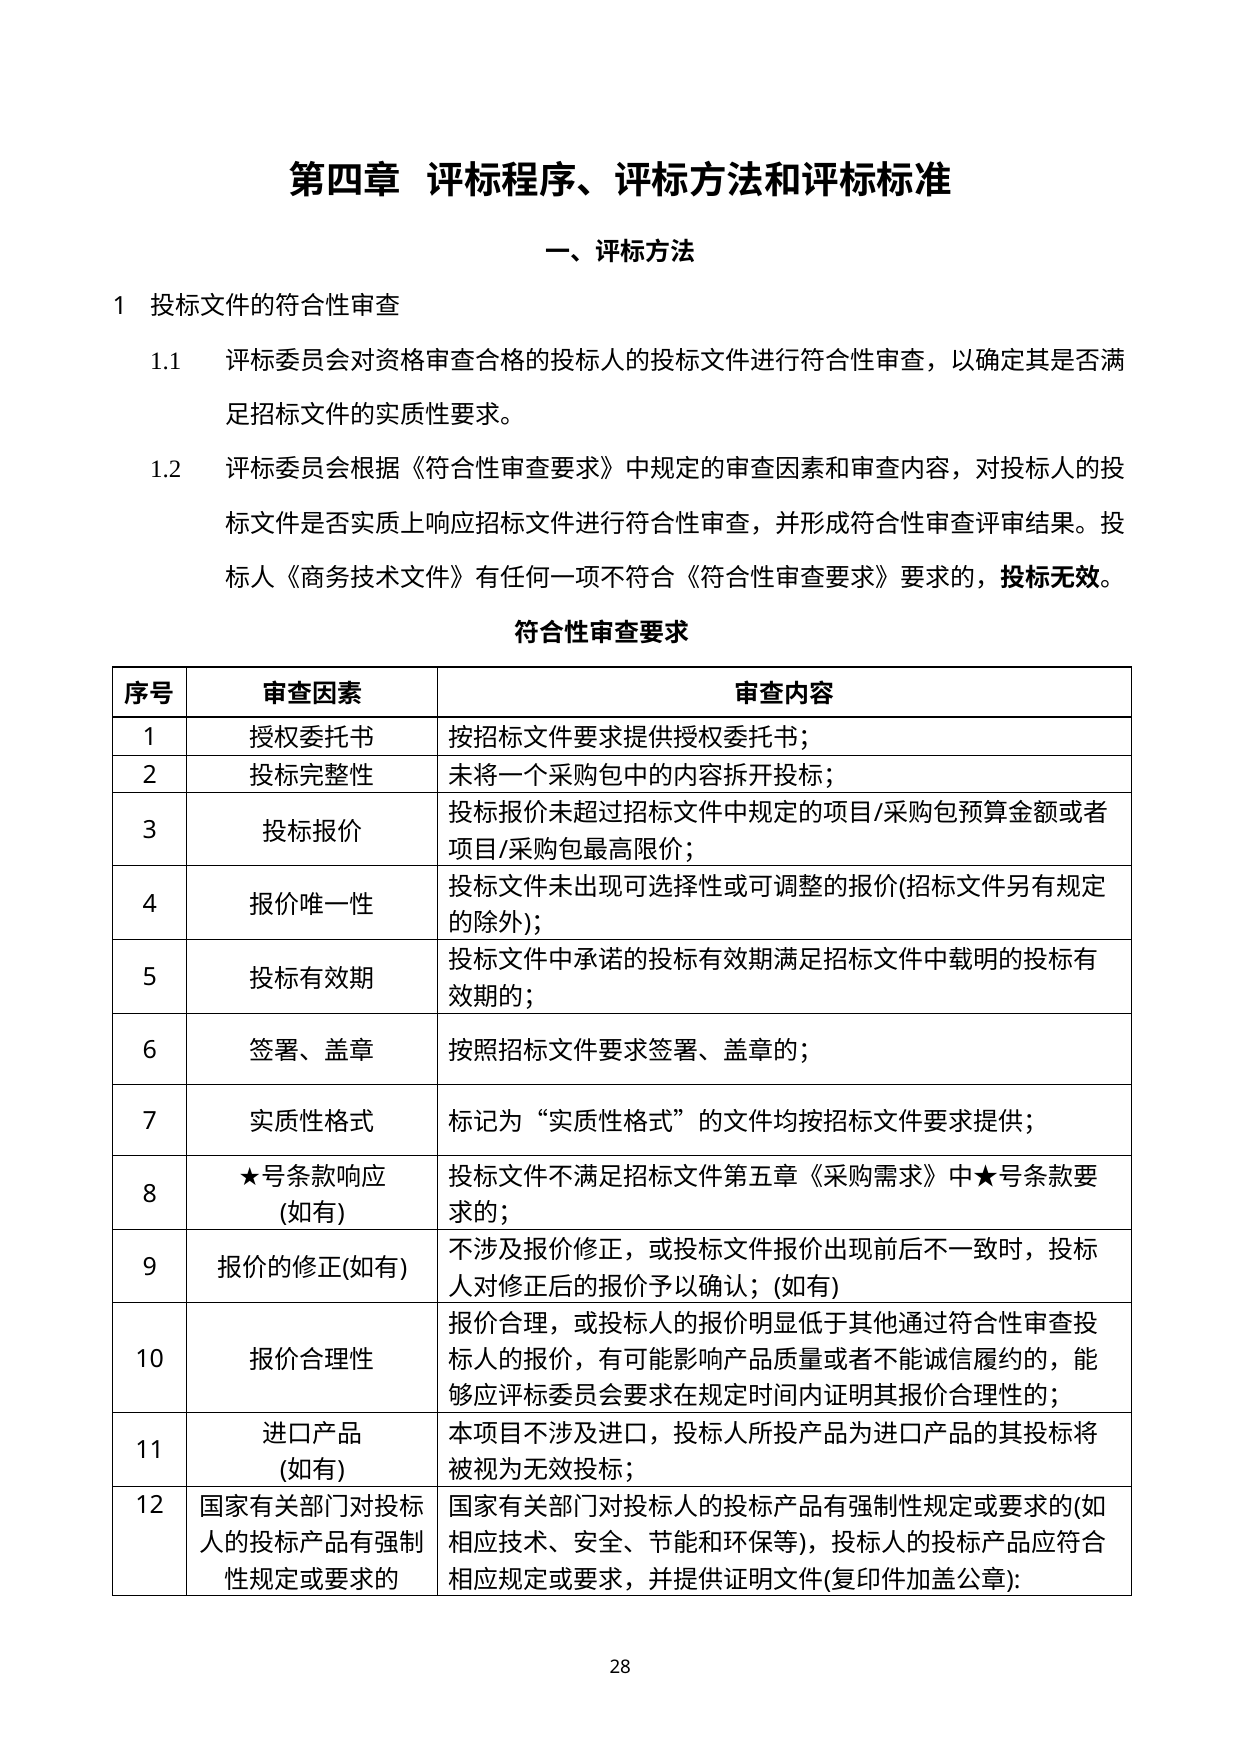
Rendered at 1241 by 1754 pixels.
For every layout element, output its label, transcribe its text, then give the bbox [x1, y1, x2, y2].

table_cell 实质性格式 [187, 1085, 437, 1155]
table_cell 标记为“实质性格式”的文件均按招标文件要求提供； [438, 1085, 1131, 1155]
table_cell 投标有效期 [187, 940, 437, 1012]
table_cell 11 [113, 1413, 186, 1486]
text 符合性审查要求 [75, 612, 1128, 648]
table_cell 本项目不涉及进口，投标人所投产品为进口产品的其投标将被视为无效投标； [438, 1413, 1131, 1486]
table_cell 投标文件不满足招标文件第五章《采购需求》中★号条款要求的； [438, 1156, 1131, 1229]
table_cell 按招标文件要求提供授权委托书； [438, 718, 1131, 754]
list 评标委员会对资格审查合格的投标人的投标文件进行符合性审查，以确定其是否满足招标文件的实质性要求。 [150, 340, 1128, 431]
table_header 序号 [113, 668, 186, 716]
table_cell 12 [113, 1487, 186, 1595]
table_cell 投标报价 [187, 793, 437, 865]
list 投标文件的符合性审查 [112, 286, 1128, 322]
table_cell 投标报价未超过招标文件中规定的项目/采购包预算金额或者项目/采购包最高限价； [438, 793, 1131, 865]
table_cell 授权委托书 [187, 718, 437, 754]
table_cell 投标文件未出现可选择性或可调整的报价(招标文件另有规定的除外)； [438, 866, 1131, 939]
table_cell 投标文件中承诺的投标有效期满足招标文件中载明的投标有效期的； [438, 940, 1131, 1012]
table_cell 报价合理性 [187, 1303, 437, 1412]
table_cell 签署、盖章 [187, 1014, 437, 1084]
table_cell 3 [113, 793, 186, 865]
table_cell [438, 1487, 1131, 1595]
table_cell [187, 1487, 437, 1595]
table_cell 报价的修正(如有) [187, 1230, 437, 1302]
table_cell 1 [113, 718, 186, 754]
table_header 审查因素 [187, 668, 437, 716]
table_cell 7 [113, 1085, 186, 1155]
list 评标委员会根据《符合性审查要求》中规定的审查因素和审查内容，对投标人的投标文件是否实质上响应招标文件进行符合性审查，并形成符合性审查评审结果。投标人《商务技术文件》有任何一项不符合《符合性审查要求》要求的，投标无效。 [150, 449, 1128, 594]
table_cell 未将一个采购包中的内容拆开投标； [438, 756, 1131, 792]
table_cell 8 [113, 1156, 186, 1229]
table_cell 不涉及报价修正，或投标文件报价出现前后不一致时，投标人对修正后的报价予以确认；(如有) [438, 1230, 1131, 1302]
table_cell 报价唯一性 [187, 866, 437, 939]
table_header 审查内容 [438, 668, 1131, 716]
table_cell 进口产品 (如有) [187, 1413, 437, 1486]
table_cell 2 [113, 756, 186, 792]
table_cell 报价合理，或投标人的报价明显低于其他通过符合性审查投标人的报价，有可能影响产品质量或者不能诚信履约的，能够应评标委员会要求在规定时间内证明其报价合理性的； [438, 1303, 1131, 1412]
table_cell 4 [113, 866, 186, 939]
table_cell ★号条款响应 (如有) [187, 1156, 437, 1229]
table_cell 5 [113, 940, 186, 1012]
table_cell 10 [113, 1303, 186, 1412]
table_cell 投标完整性 [187, 756, 437, 792]
text 一、评标方法 [112, 231, 1128, 268]
table_cell 9 [113, 1230, 186, 1302]
table_cell 6 [113, 1014, 186, 1084]
text 第四章 评标程序、评标方法和评标标准 [112, 150, 1128, 204]
table_cell 按照招标文件要求签署、盖章的； [438, 1014, 1131, 1084]
